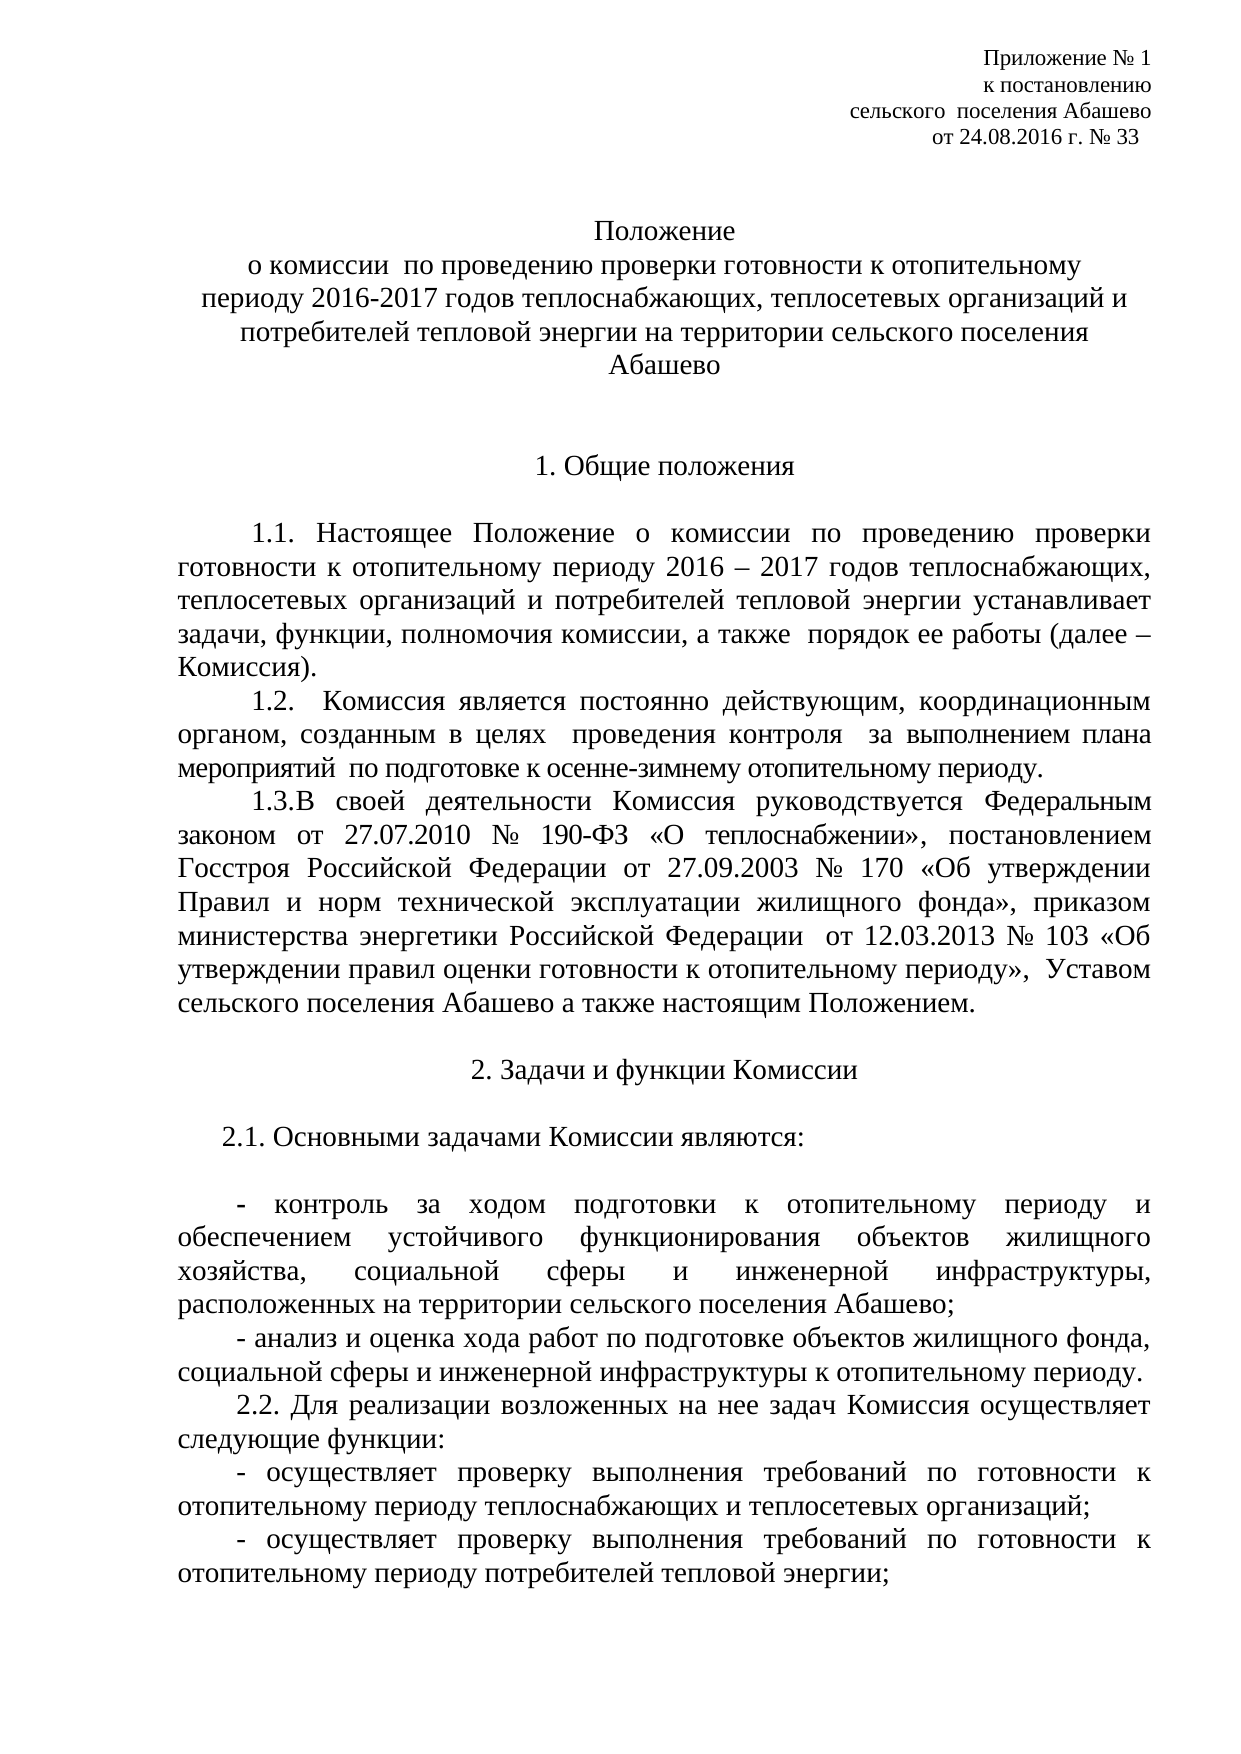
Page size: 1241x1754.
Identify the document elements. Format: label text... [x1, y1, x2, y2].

text - контроль за ходом подготовки к отопительному периоду и обеспечением устойчивого функционирования объектов жилищного хозяйства, социальной сферы и инженерной инфраструктуры, расположенных на территории сельского поселения Абашево; [177, 1186, 1152, 1320]
list Комиссия является постоянно действующим, координационным органом, созданным в целях проведения контроля за выполнением плана мероприятий по подготовке к осенне-зимнему отопительному периоду. [177, 683, 1152, 783]
text Положение [177, 213, 1152, 247]
text о комиссии по проведению проверки готовности к отопительному [177, 247, 1152, 280]
text 1. Общие положения [177, 448, 1152, 482]
text - анализ и оценка хода работ по подготовке объектов жилищного фонда, социальной сферы и инженерной инфраструктуры к отопительному периоду. [177, 1320, 1152, 1387]
list Настоящее Положение о комиссии по проведению проверки готовности к отопительному периоду 2016 – 2017 годов теплоснабжающих, теплосетевых организаций и потребителей тепловой энергии устанавливает задачи, функции, полномочия комиссии, а также порядок ее работы (далее – Комиссия). [177, 515, 1152, 683]
text 2.1. Основными задачами Комиссии являются: [222, 1119, 1152, 1152]
text Приложение № 1 [177, 44, 1152, 71]
text - осуществляет проверку выполнения требований по готовности к отопительному периоду теплоснабжающих и теплосетевых организаций; [177, 1454, 1152, 1521]
text - осуществляет проверку выполнения требований по готовности к отопительному периоду потребителей тепловой энергии; [177, 1521, 1152, 1588]
text сельского поселения Абашево [177, 97, 1152, 123]
text 2. Задачи и функции Комиссии [177, 1052, 1152, 1085]
text 2.2. Для реализации возложенных на нее задач Комиссия осуществляет следующие функции: [177, 1387, 1152, 1454]
text периоду 2016-2017 годов теплоснабжающих, теплосетевых организаций и потребителей тепловой энергии на территории сельского поселения Абашево [177, 280, 1152, 381]
text от 24.08.2016 г. № 33 [177, 123, 1152, 150]
text к постановлению [177, 71, 1152, 97]
list В своей деятельности Комиссия руководствуется Федеральным законом от 27.07.2010 № 190-ФЗ «О теплоснабжении», постановлением Госстроя Российской Федерации от 27.09.2003 № 170 «Об утверждении Правил и норм технической эксплуатации жилищного фонда», приказом министерства энергетики Российской Федерации от 12.03.2013 № 103 «Об утверждении правил оценки готовности к отопительному периоду», Уставом сельского поселения Абашево а также настоящим Положением. [177, 783, 1152, 1018]
